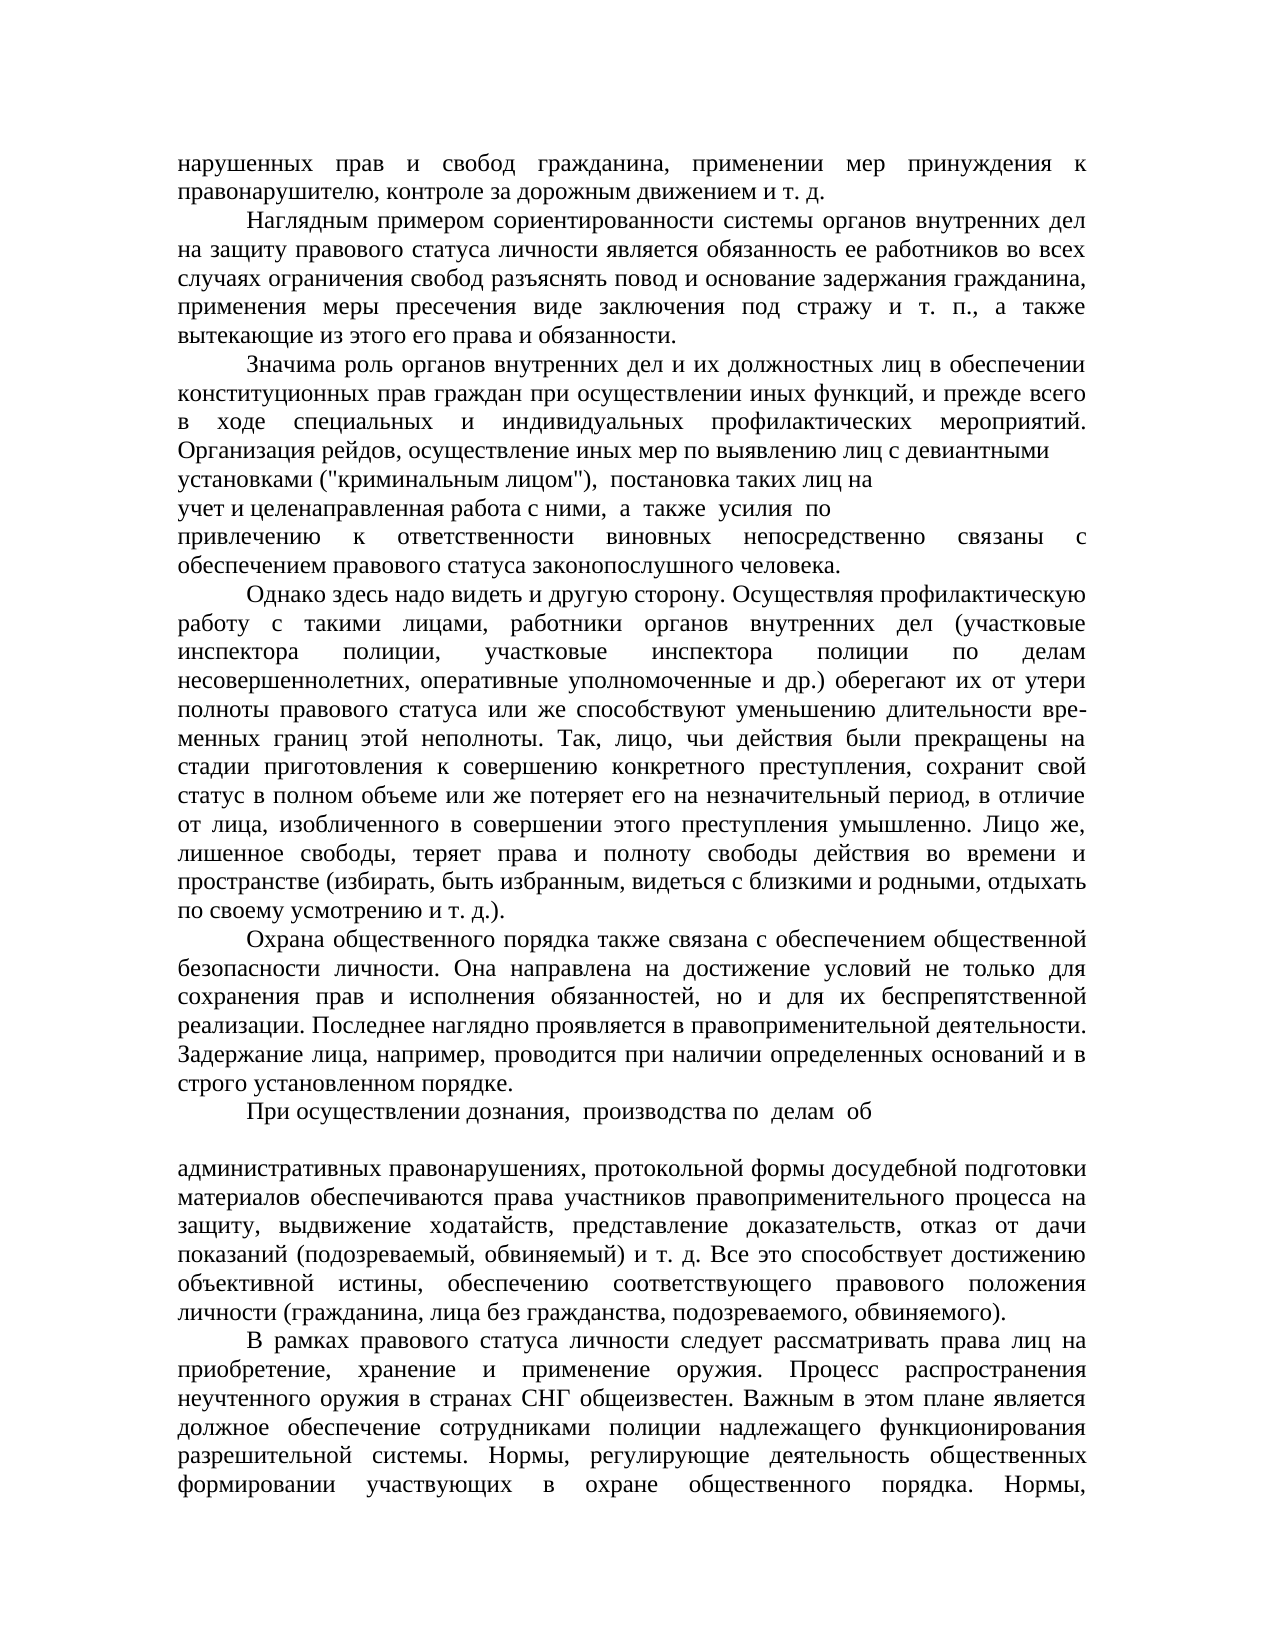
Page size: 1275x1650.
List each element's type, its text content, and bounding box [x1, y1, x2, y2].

text установками ("криминальным лицом"), постановка таких лиц на [177, 464, 1087, 493]
text Наглядным примером сориентированности системы органов внутренних дел на защиту правового статуса личности является обязанность ее работников во всех случаях ограничения свобод разъяснять повод и основание задержания гражданина, применения меры пресечения виде заключения под стражу и т. п., а также вытекающие из этого его права и обязанности. [177, 205, 1087, 349]
text При осуществлении дознания, производства по делам об [246, 1096, 1087, 1125]
text привлечению к ответственности виновных непосредственно связаны с обеспечением правового статуса законопослушного человека. [177, 521, 1087, 579]
text Значима роль органов внутренних дел и их должностных лиц в обеспечении конституционных прав граждан при осуществлении иных функций, и прежде всего в ходе специальных и индивидуальных профилактических мероприятий. Организация рейдов, осуществление иных мер по выявлению лиц с девиантными [177, 349, 1087, 464]
text Однако здесь надо видеть и другую сторону. Осуществляя профилактическую работу с такими лицами, работники органов внутренних дел (участковые инспектора полиции, участковые инспектора полиции по делам несовершеннолетних, оперативные уполномоченные и др.) оберегают их от утери полноты правового статуса или же способствуют уменьшению длительности временных границ этой неполноты. Так, лицо, чьи действия были прекращены на стадии приготовления к совершению конкретного преступления, сохранит свой статус в полном объеме или же потеряет его на незначительный период, в отличие от лица, изобличенного в совершении этого преступления умышленно. Лицо же, лишенное свободы, теряет права и полноту свободы действия во времени и пространстве (избирать, быть избранным, видеться с близкими и родными, отдыхать по своему усмотрению и т. д.). [177, 579, 1087, 924]
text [177, 148, 1087, 205]
text учет и целенаправленная работа с ними, а также усилия по [177, 493, 1087, 521]
text Охрана общественного порядка также связана с обеспечением общественной безопасности личности. Она направлена на достижение условий не только для сохранения прав и исполнения обязанностей, но и для их беспрепятственной реализации. Последнее наглядно проявляется в правоприменительной деятельности. Задержание лица, например, проводится при наличии определенных оснований и в строго установленном порядке. [177, 924, 1087, 1096]
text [177, 1325, 1087, 1498]
text административных правонарушениях, протокольной формы досудебной подготовки материалов обеспечиваются права участников правоприменительного процесса на защиту, выдвижение ходатайств, представление доказательств, отказ от дачи показаний (подозреваемый, обвиняемый) и т. д. Все это способствует достижению объективной истины, обеспечению соответствующего правового положения личности (гражданина, лица без гражданства, подозреваемого, обвиняемого). [177, 1153, 1087, 1325]
